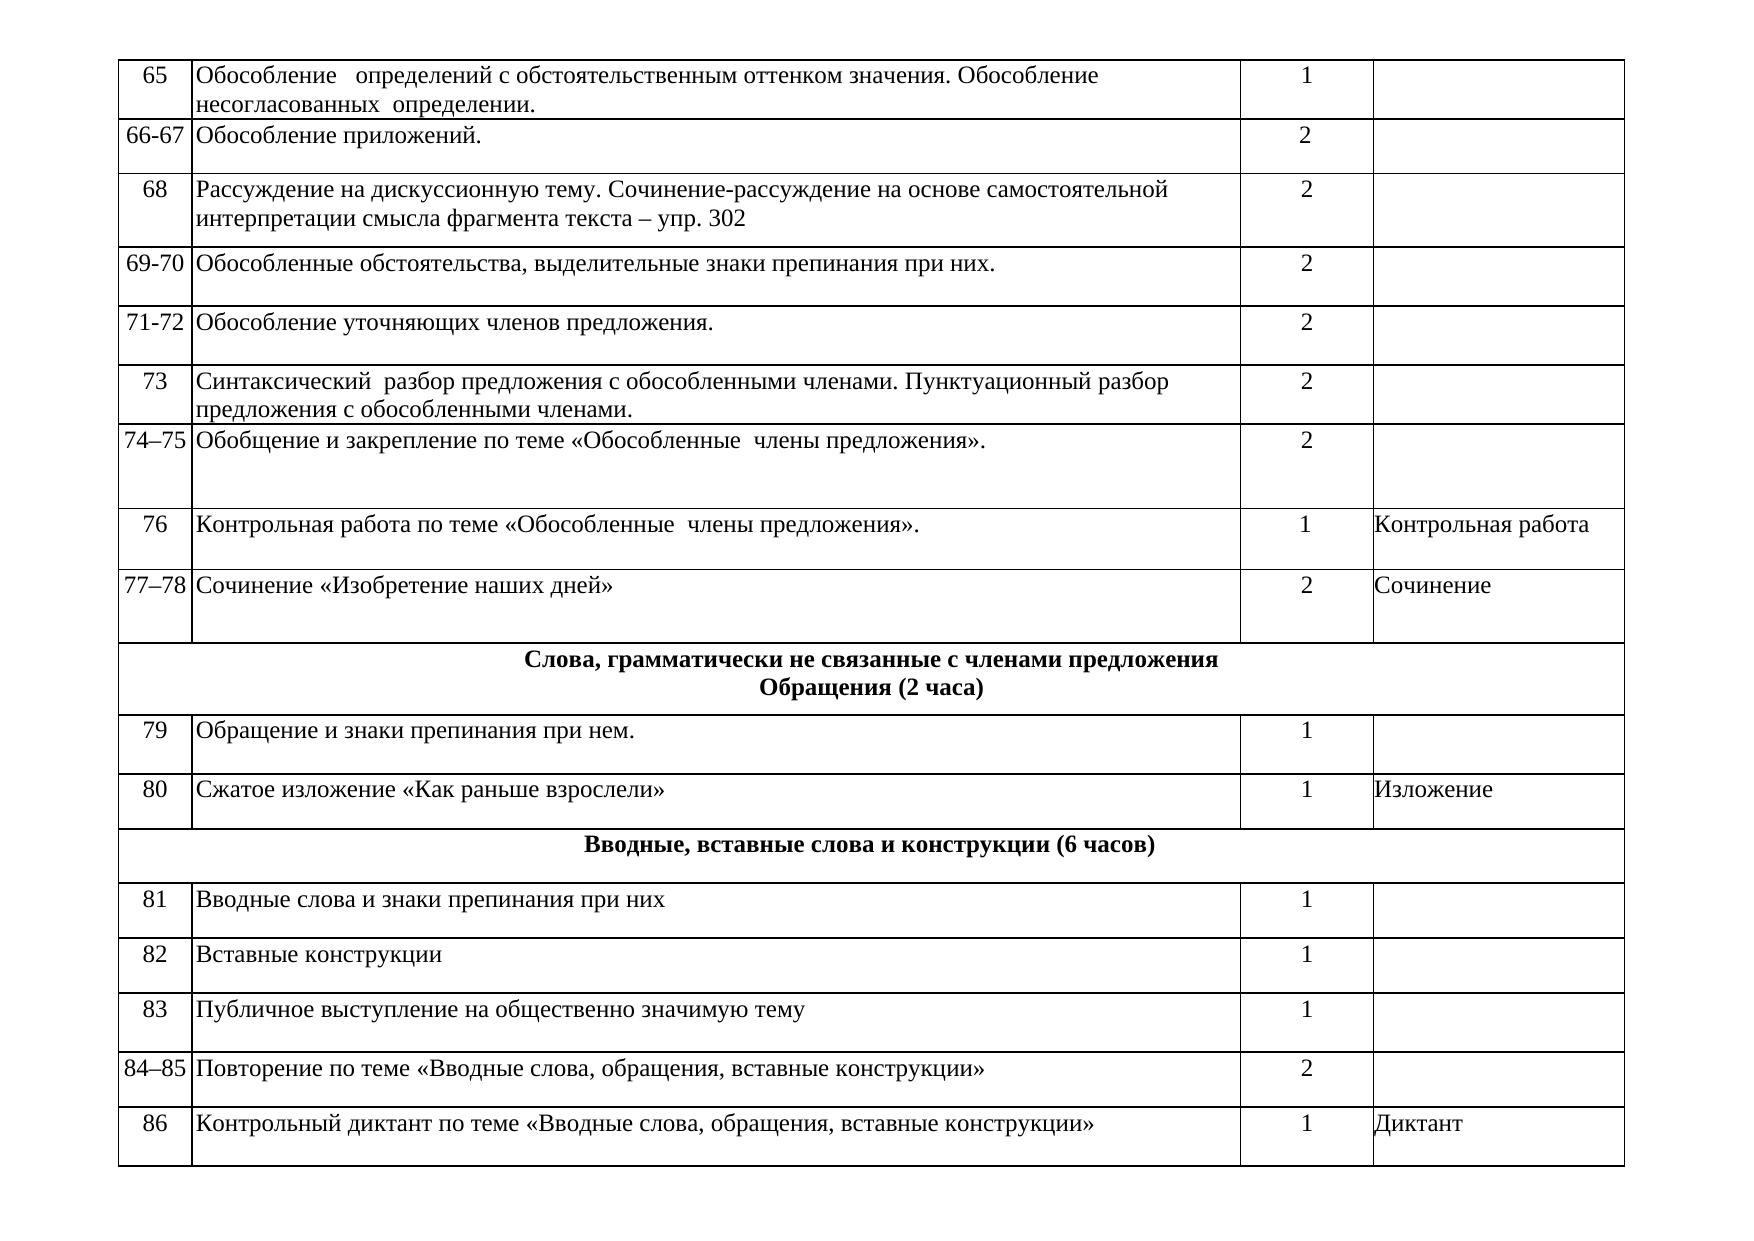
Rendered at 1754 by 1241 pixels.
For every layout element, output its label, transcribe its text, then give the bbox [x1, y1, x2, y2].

table_cell [1374, 994, 1624, 1051]
table_cell Обособление уточняющих членов предложения. [193, 307, 1240, 364]
table_cell Синтаксический разбор предложения с обособленными членами. Пунктуационный разбор предложения с обособленными членами. [193, 366, 1240, 423]
table_cell 2 [1241, 307, 1373, 364]
table_cell 80 [119, 775, 191, 828]
table_cell Вводные слова и знаки препинания при них [193, 884, 1240, 937]
table_cell 2 [1241, 174, 1373, 246]
table_cell 1 [1241, 716, 1373, 773]
table_cell 68 [119, 174, 191, 246]
table_cell Обособление определений с обстоятельственным оттенком значения. Обособление несогласованных определении. [193, 61, 1240, 118]
table_cell 73 [119, 366, 191, 423]
table_cell 1 [1241, 61, 1373, 118]
table_cell [1374, 366, 1624, 423]
table_cell 1 [1241, 509, 1373, 568]
table_cell 1 [1241, 1108, 1373, 1165]
table_cell 79 [119, 716, 191, 773]
table_cell 1 [1241, 994, 1373, 1051]
table_cell 74–75 [119, 425, 191, 507]
table_cell 83 [119, 994, 191, 1051]
table_cell 82 [119, 939, 191, 992]
table_cell Обособление приложений. [193, 120, 1240, 172]
table_cell Обобщение и закрепление по теме «Обособленные члены предложения». [193, 425, 1240, 507]
table_cell 81 [119, 884, 191, 937]
table_cell [1374, 61, 1624, 118]
table_cell 2 [1241, 366, 1373, 423]
table_cell Вводные, вставные слова и конструкции (6 часов) [119, 830, 1624, 882]
table_cell Рассуждение на дискуссионную тему. Сочинение-рассуждение на основе самостоятельной интерпретации смысла фрагмента текста – упр. 302 [193, 174, 1240, 246]
table_cell Обращение и знаки препинания при нем. [193, 716, 1240, 773]
table_cell [1374, 425, 1624, 507]
table_cell [1374, 716, 1624, 773]
table_cell 1 [1241, 775, 1373, 828]
table_cell 1 [1241, 939, 1373, 992]
table_cell [1374, 884, 1624, 937]
table_cell 2 [1241, 570, 1373, 642]
table_cell Повторение по теме «Вводные слова, обращения, вставные конструкции» [193, 1053, 1240, 1106]
table_cell [1374, 1053, 1624, 1106]
table_cell Контрольная работа [1374, 509, 1624, 568]
table_cell Вставные конструкции [193, 939, 1240, 992]
table_cell 84–85 [119, 1053, 191, 1106]
table_cell 2 [1241, 425, 1373, 507]
table_cell 86 [119, 1108, 191, 1165]
table_cell Диктант [1374, 1108, 1624, 1165]
table_cell Сочинение [1374, 570, 1624, 642]
table_cell [1374, 307, 1624, 364]
table_cell Сочинение «Изобретение наших дней» [193, 570, 1240, 642]
table_cell 65 [119, 61, 191, 118]
table_cell Контрольный диктант по теме «Вводные слова, обращения, вставные конструкции» [193, 1108, 1240, 1165]
table_cell 2 [1241, 1053, 1373, 1106]
table_cell Контрольная работа по теме «Обособленные члены предложения». [193, 509, 1240, 568]
table_cell 76 [119, 509, 191, 568]
table_cell 2 [1241, 120, 1373, 172]
table_cell Публичное выступление на общественно значимую тему [193, 994, 1240, 1051]
table_cell [1374, 174, 1624, 246]
table_cell 71-72 [119, 307, 191, 364]
table_cell 77–78 [119, 570, 191, 642]
table_cell 69-70 [119, 248, 191, 305]
table_cell Обособленные обстоятельства, выделительные знаки препинания при них. [193, 248, 1240, 305]
table_cell Сжатое изложение «Как раньше взрослели» [193, 775, 1240, 828]
table_cell 66-67 [119, 120, 191, 172]
table_cell [1374, 120, 1624, 172]
table_cell Изложение [1374, 775, 1624, 828]
table_cell Слова, грамматически не связанные с членами предложения Обращения (2 часа) [119, 644, 1624, 714]
table_cell [1374, 939, 1624, 992]
table_cell 1 [1241, 884, 1373, 937]
table_cell [1374, 248, 1624, 305]
table_cell 2 [1241, 248, 1373, 305]
